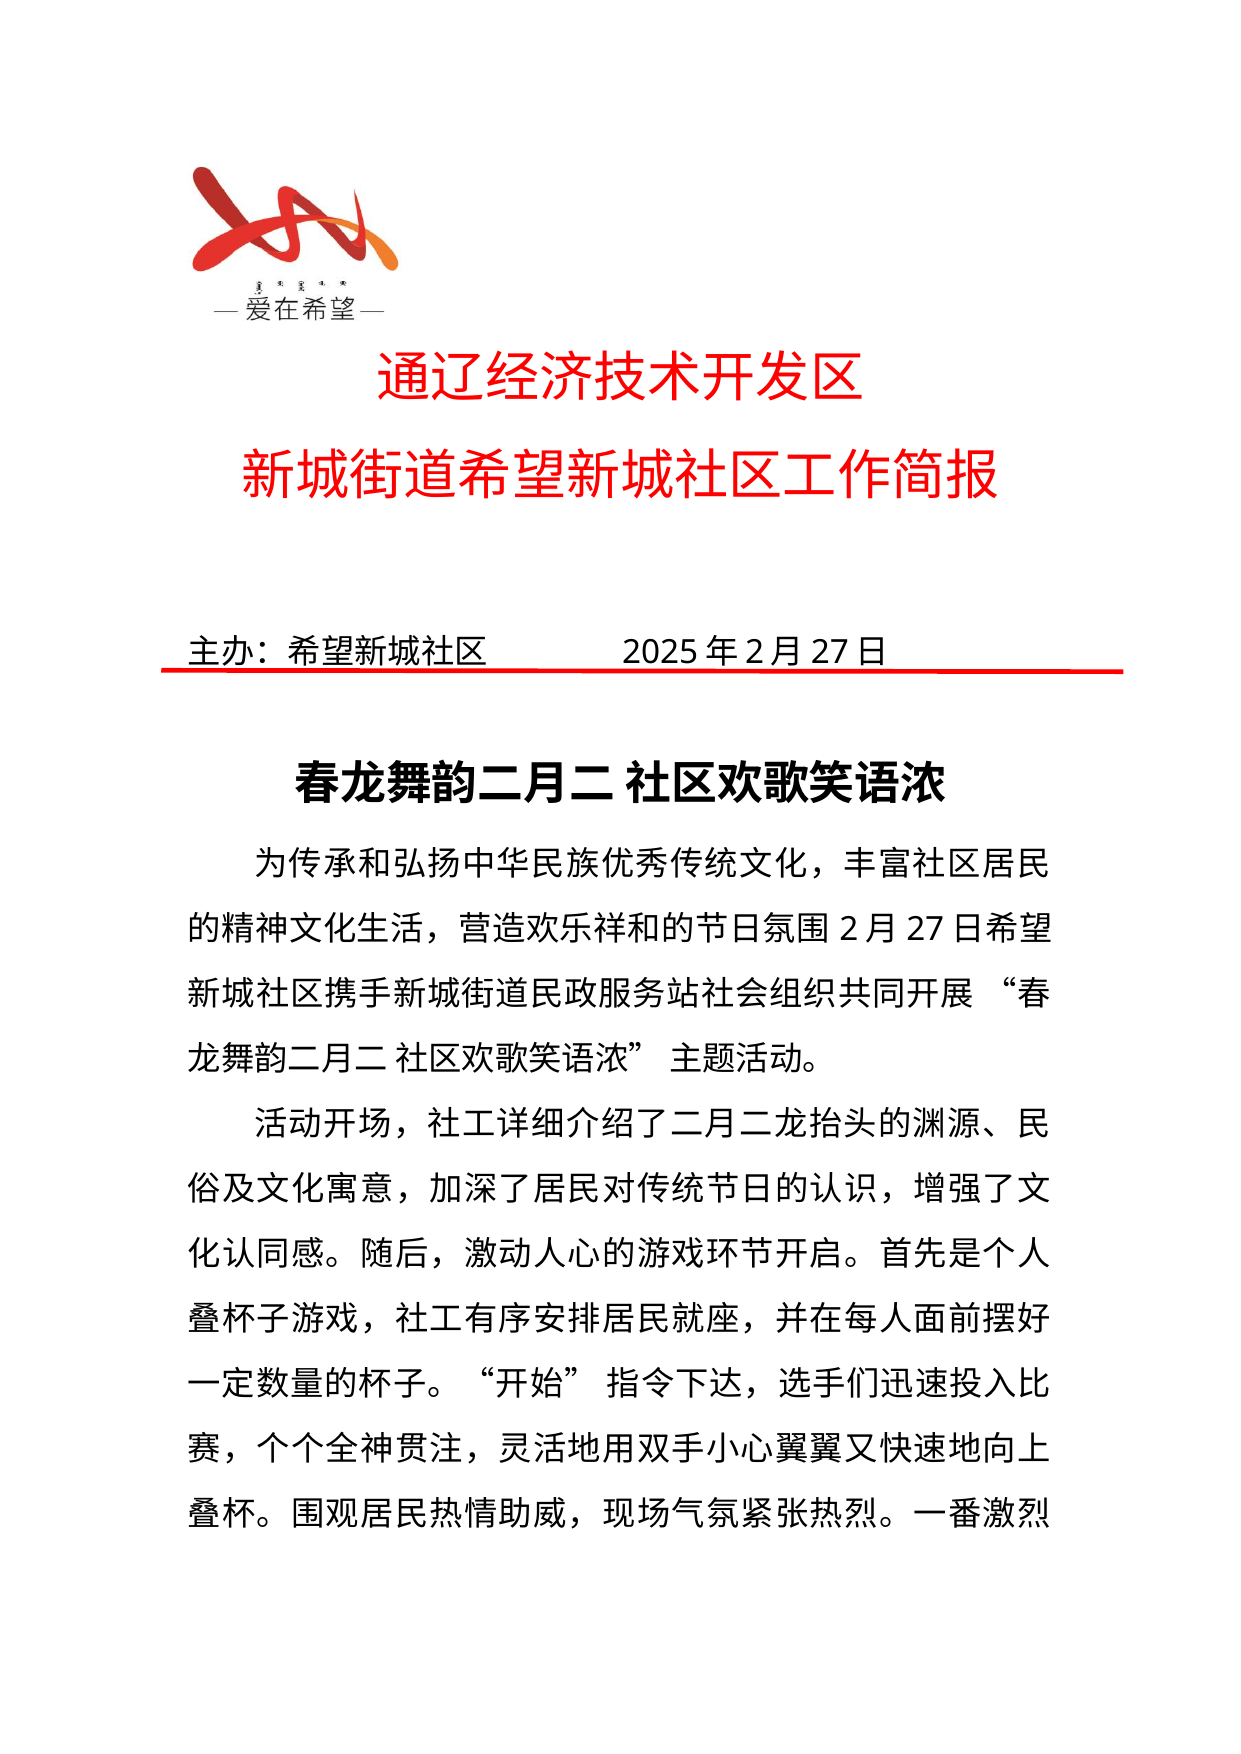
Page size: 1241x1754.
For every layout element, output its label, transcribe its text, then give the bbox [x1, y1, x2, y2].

text 通辽经济技术开发区 [187, 324, 1053, 422]
text 主办：希望新城社区 2025年2月27日 [187, 617, 1053, 669]
picture [187, 162, 403, 323]
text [187, 1088, 1053, 1543]
text 春龙舞韵二月二 社区欢歌笑语浓 [187, 731, 1053, 828]
text 新城街道希望新城社区工作简报 [187, 422, 1053, 519]
text 为传承和弘扬中华民族优秀传统文化，丰富社区居民的精神文化生活，营造欢乐祥和的节日氛围2月27日希望新城社区携手新城街道民政服务站社会组织共同开展 “春龙舞韵二月二 社区欢歌笑语浓” 主题活动。 [187, 828, 1053, 1088]
